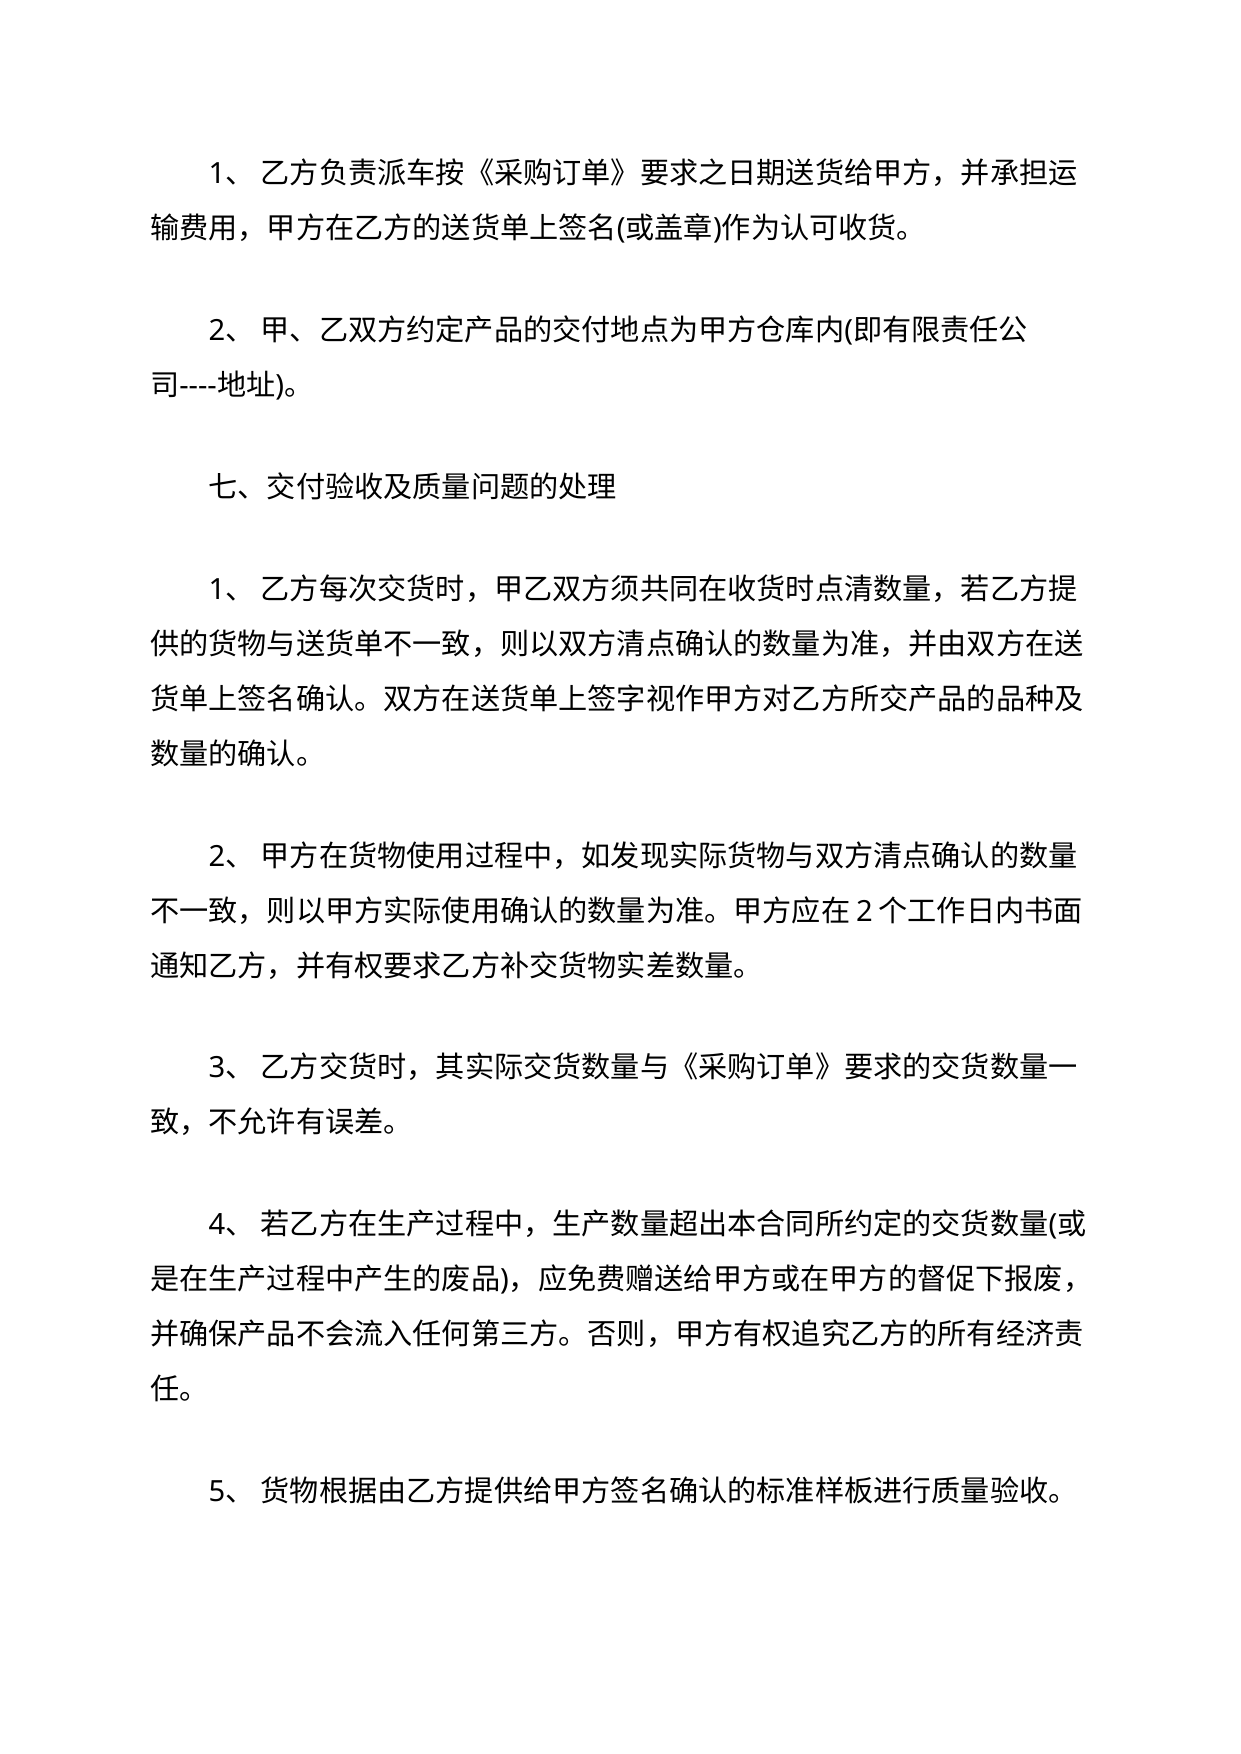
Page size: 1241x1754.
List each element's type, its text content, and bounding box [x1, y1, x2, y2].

text 2、 甲方在货物使用过程中，如发现实际货物与双方清点确认的数量不一致，则以甲方实际使用确认的数量为准。甲方应在2个工作日内书面通知乙方，并有权要求乙方补交货物实差数量。 [150, 832, 1090, 984]
text 1、 乙方负责派车按《采购订单》要求之日期送货给甲方，并承担运输费用，甲方在乙方的送货单上签名(或盖章)作为认可收货。 [150, 150, 1090, 247]
text 3、 乙方交货时，其实际交货数量与《采购订单》要求的交货数量一致，不允许有误差。 [150, 1044, 1090, 1141]
text 4、 若乙方在生产过程中，生产数量超出本合同所约定的交货数量(或是在生产过程中产生的废品)，应免费赠送给甲方或在甲方的督促下报废，并确保产品不会流入任何第三方。否则，甲方有权追究乙方的所有经济责任。 [150, 1201, 1090, 1408]
text 1、 乙方每次交货时，甲乙双方须共同在收货时点清数量，若乙方提供的货物与送货单不一致，则以双方清点确认的数量为准，并由双方在送货单上签名确认。双方在送货单上签字视作甲方对乙方所交产品的品种及数量的确认。 [150, 566, 1090, 773]
text 5、 货物根据由乙方提供给甲方签名确认的标准样板进行质量验收。 [150, 1467, 1090, 1510]
text 七、交付验收及质量问题的处理 [150, 464, 1090, 506]
text 2、 甲、乙双方约定产品的交付地点为甲方仓库内(即有限责任公司----地址)。 [150, 307, 1090, 404]
